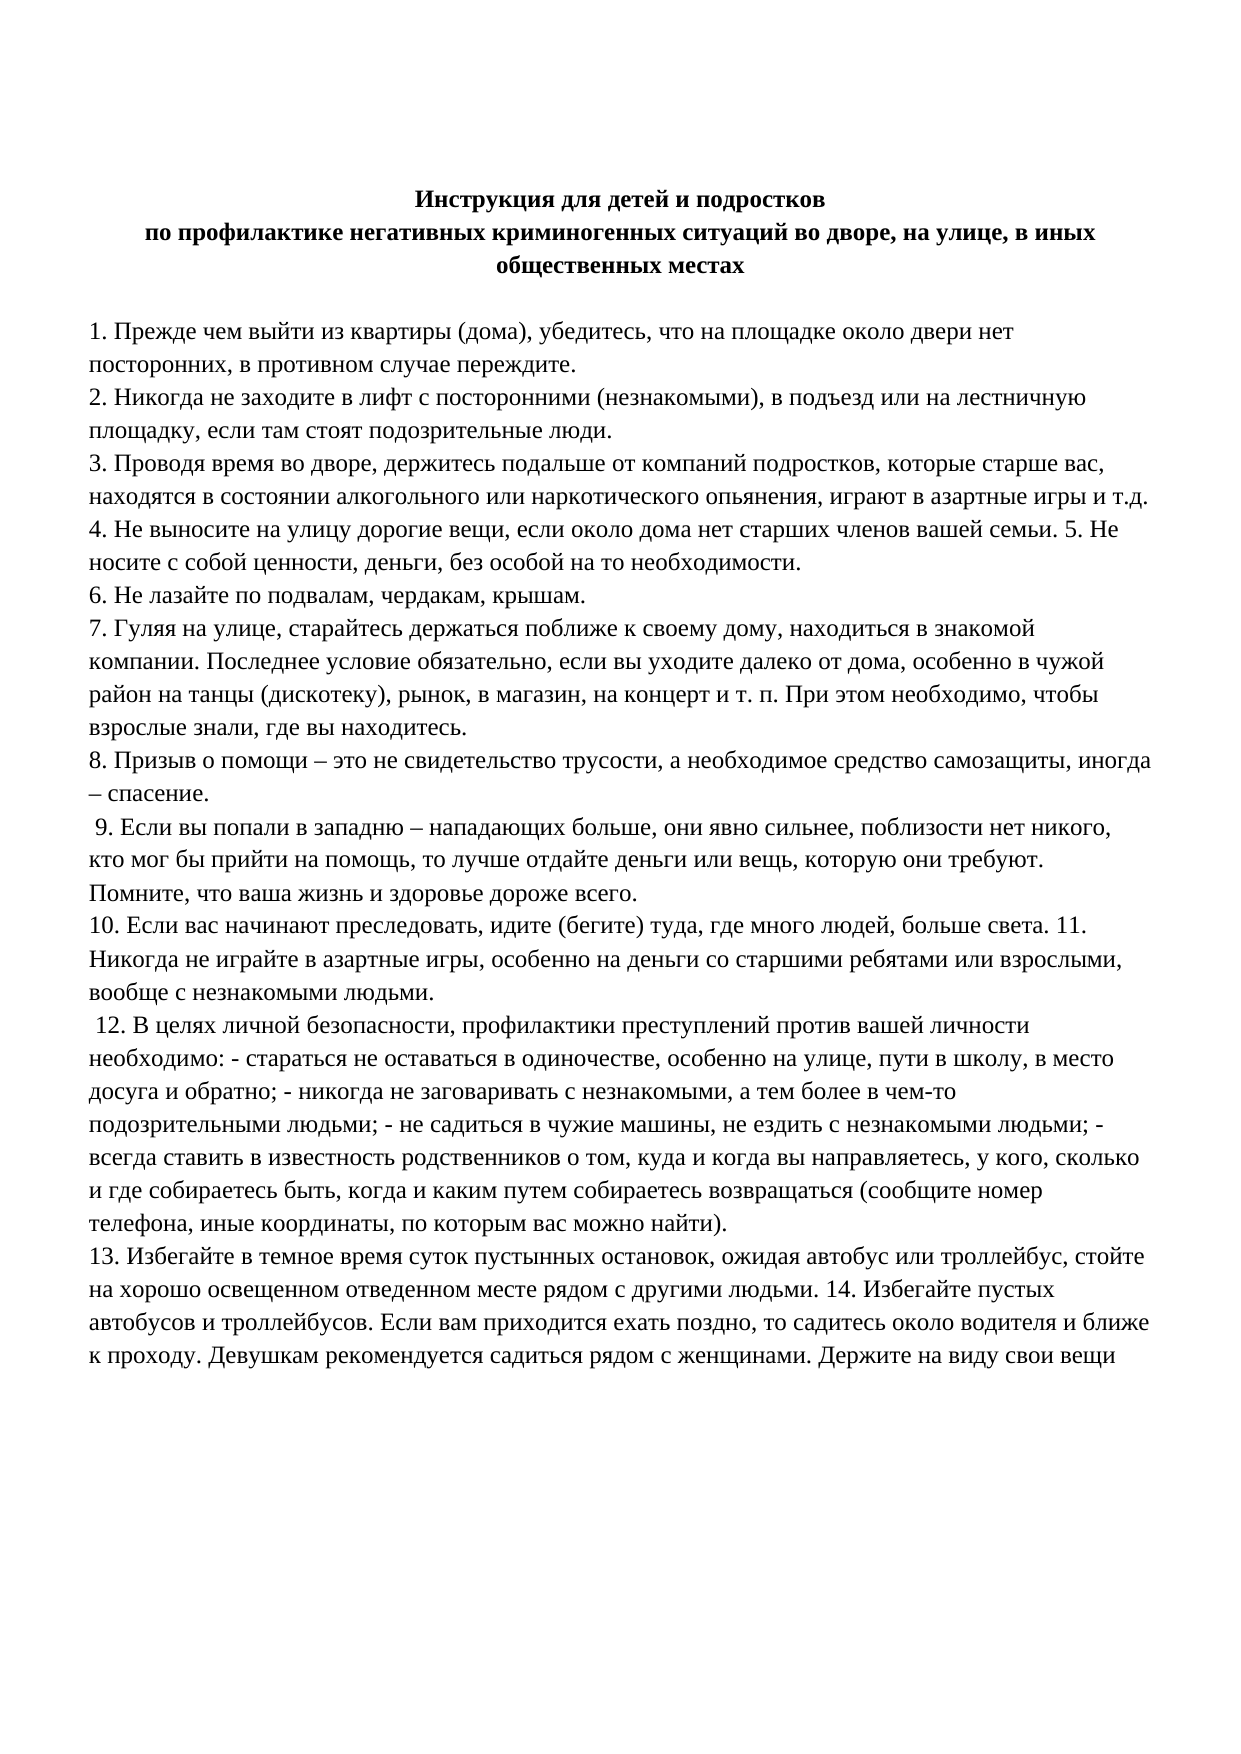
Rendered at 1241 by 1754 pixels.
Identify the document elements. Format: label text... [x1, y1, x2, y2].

text 4. Не выносите на улицу дорогие вещи, если около дома нет старших членов вашей семьи. 5. Не носите с собой ценности, деньги, без особой на то необходимости. [89, 514, 1152, 576]
text Инструкция для детей и подростков [89, 184, 1152, 213]
text 3. Проводя время во дворе, держитесь подальше от компаний подростков, которые старше вас, находятся в состоянии алкогольного или наркотического опьянения, играют в азартные игры и т.д. [89, 448, 1152, 510]
text 9. Если вы попали в западню – нападающих больше, они явно сильнее, поблизости нет никого, кто мог бы прийти на помощь, то лучше отдайте деньги или вещь, которую они требуют. Помните, что ваша жизнь и здоровье дороже всего. [89, 812, 1152, 906]
text 13. Избегайте в темное время суток пустынных остановок, ожидая автобус или троллейбус, стойте на хорошо освещенном отведенном месте рядом с другими людьми. 14. Избегайте пустых автобусов и троллейбусов. Если вам приходится ехать поздно, то садитесь около водителя и ближе к проходу. Девушкам рекомендуется садиться рядом с женщинами. Держите на виду свои вещи [89, 1241, 1152, 1369]
text 2. Никогда не заходите в лифт с посторонними (незнакомыми), в подъезд или на лестничную площадку, если там стоят подозрительные люди. [89, 382, 1152, 444]
text 8. Призыв о помощи – это не свидетельство трусости, а необходимое средство самозащиты, иногда – спасение. [89, 746, 1152, 807]
text по профилактике негативных криминогенных ситуаций во дворе, на улице, в иных общественных местах [89, 217, 1152, 279]
text 7. Гуляя на улице, старайтесь держаться поближе к своему дому, находиться в знакомой компании. Последнее условие обязательно, если вы уходите далеко от дома, особенно в чужой район на танцы (дискотеку), рынок, в магазин, на концерт и т. п. При этом необходимо, чтобы взрослые знали, где вы находитесь. [89, 613, 1152, 741]
text 1. Прежде чем выйти из квартиры (дома), убедитесь, что на площадке около двери нет посторонних, в противном случае переждите. [89, 316, 1152, 378]
text 12. В целях личной безопасности, профилактики преступлений против вашей личности необходимо: - стараться не оставаться в одиночестве, особенно на улице, пути в школу, в место досуга и обратно; - никогда не заговаривать с незнакомыми, а тем более в чем-то подозрительными людьми; - не садиться в чужие машины, не ездить с незнакомыми людьми; - всегда ставить в известность родственников о том, куда и когда вы направляетесь, у кого, сколько и где собираетесь быть, когда и каким путем собираетесь возвращаться (сообщите номер телефона, иные координаты, по которым вас можно найти). [89, 1010, 1152, 1237]
text 10. Если вас начинают преследовать, идите (бегите) туда, где много людей, больше света. 11. Никогда не играйте в азартные игры, особенно на деньги со старшими ребятами или взрослыми, вообще с незнакомыми людьми. [89, 911, 1152, 1005]
text 6. Не лазайте по подвалам, чердакам, крышам. [89, 580, 1152, 609]
